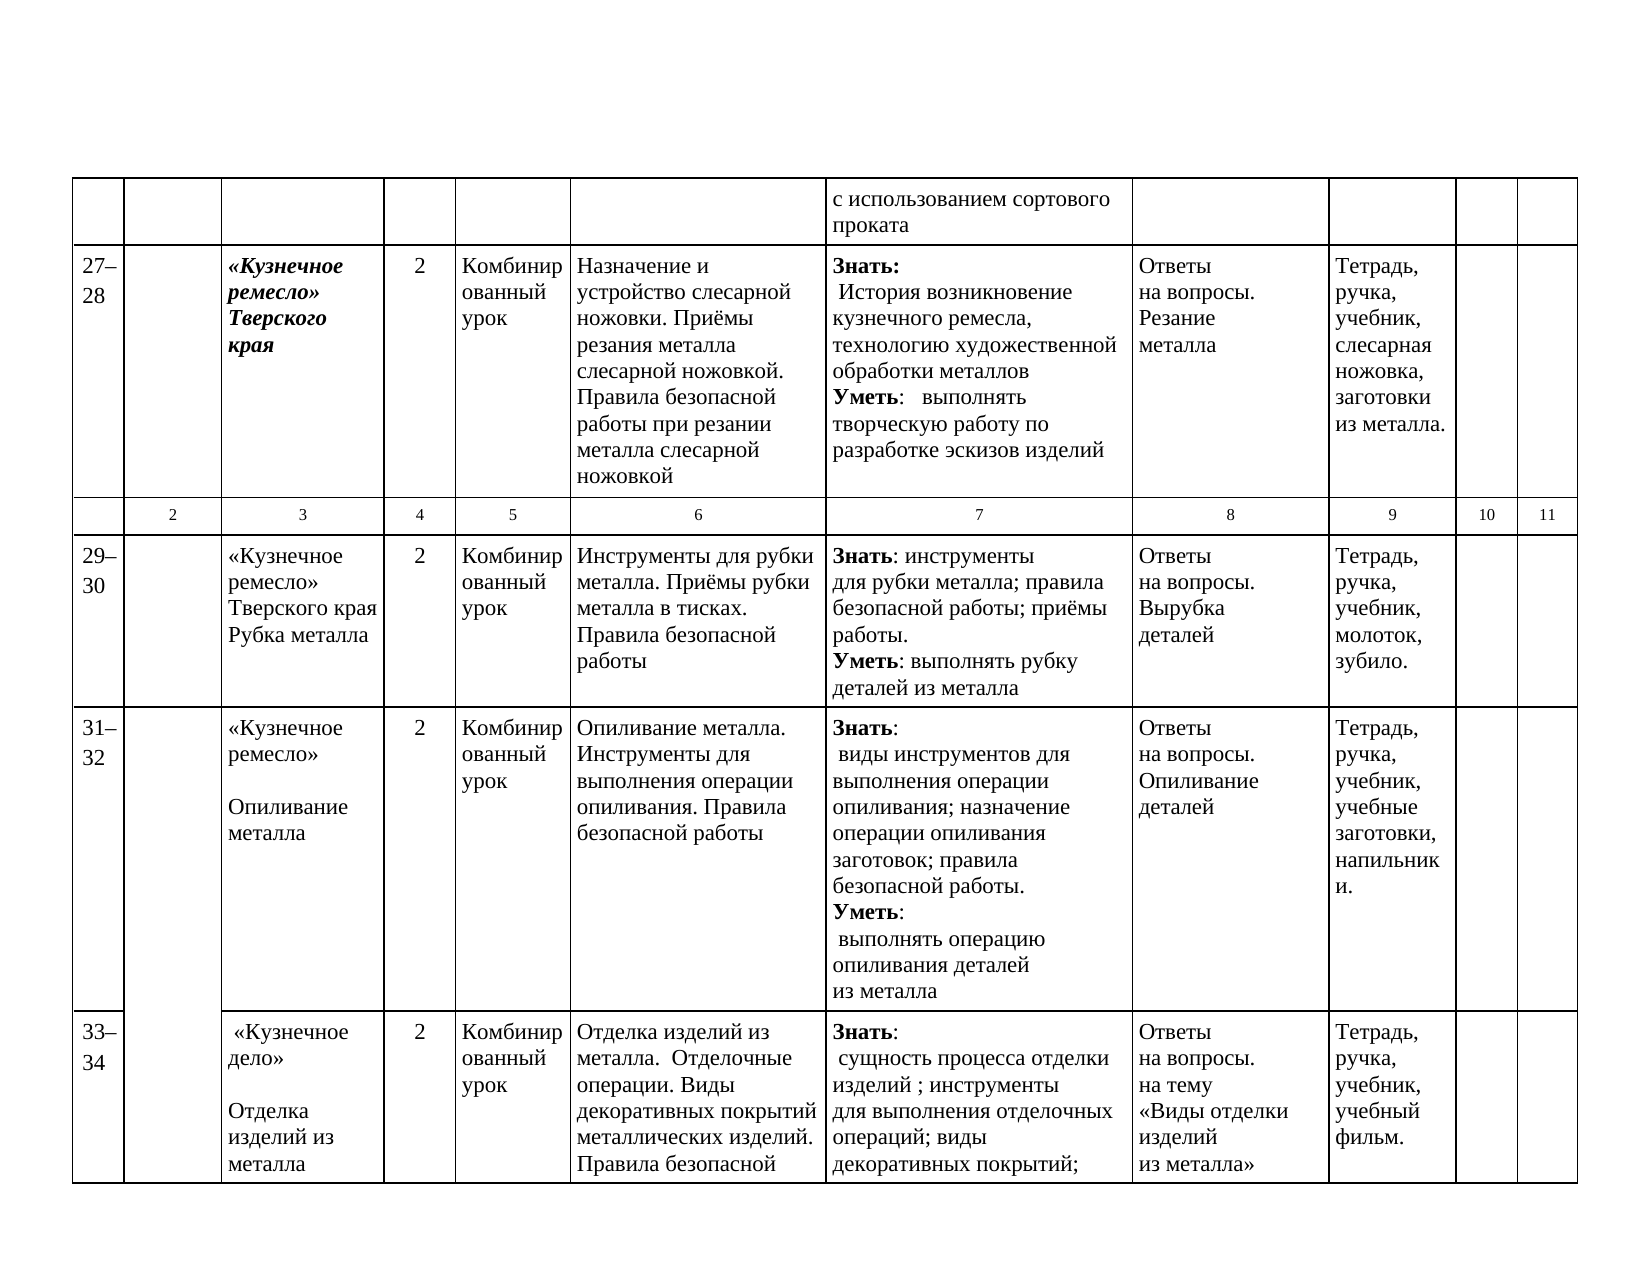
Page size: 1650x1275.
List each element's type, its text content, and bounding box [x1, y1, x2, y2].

table_cell 33– 34 [73, 1011, 123, 1182]
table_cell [1133, 1012, 1328, 1182]
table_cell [1133, 179, 1328, 244]
table_cell [222, 179, 383, 244]
table_cell [1457, 708, 1517, 1010]
table_cell [125, 246, 221, 497]
table_cell [125, 179, 221, 244]
table_cell Тетрадь, ручка, учебник, слесарная ножовка, заготовки из металла. [1330, 246, 1455, 497]
table_cell 10 [1457, 498, 1517, 534]
table_cell Знать: виды инструментов для выполнения операции опиливания; назначение операции опиливания заготовок; правила безопасной работы. Уметь: выполнять операцию опиливания деталей из металла [827, 708, 1132, 1010]
table_cell 2 [385, 536, 455, 706]
table_cell [456, 179, 570, 244]
table_cell [125, 708, 221, 1182]
table_cell [1457, 1012, 1517, 1182]
table_cell Инструменты для рубки металла. Приёмы рубки металла в тисках. Правила безопасной работы [571, 536, 825, 706]
table_cell [1457, 246, 1517, 497]
table_cell 5 [456, 498, 570, 534]
table_cell [1457, 536, 1517, 706]
table_cell Ответы на вопросы. Резание металла [1133, 246, 1328, 497]
table_cell 2 [385, 708, 455, 1010]
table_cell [222, 1012, 383, 1182]
table_cell [1457, 179, 1517, 244]
table_cell [1518, 536, 1577, 706]
table_cell 8 [1133, 498, 1328, 534]
table_cell [385, 179, 455, 244]
table_cell 2 [385, 1012, 455, 1182]
table_cell Тетрадь, ручка, учебник, учебные заготовки, напильники. [1330, 708, 1455, 1010]
table_cell Знать: История возникновение кузнечного ремесла, технологию художественной обработки металлов Уметь: выполнять творческую работу по разработке эскизов изделий [827, 246, 1132, 497]
table_cell 4 [385, 498, 455, 534]
table_cell [73, 498, 123, 534]
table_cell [1330, 1012, 1455, 1182]
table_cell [571, 179, 825, 244]
table_cell 9 [1330, 498, 1455, 534]
table_cell [1518, 708, 1577, 1010]
table_cell [1330, 179, 1455, 244]
table_cell Ответы на вопросы. Вырубка деталей [1133, 536, 1328, 706]
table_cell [827, 1012, 1132, 1182]
table_cell «Кузнечное ремесло» Опиливание металла [222, 708, 383, 1010]
table_cell Ответы на вопросы. Опиливание деталей [1133, 708, 1328, 1010]
table_cell 7 [827, 498, 1132, 534]
table_cell Назначение и устройство слесарной ножовки. Приёмы резания металла слесарной ножовкой. Правила безопасной работы при резании металла слесарной ножовкой [571, 246, 825, 497]
table_cell Знать: инструменты для рубки металла; правила безопасной работы; приёмы работы. Уметь: выполнять рубку деталей из металла [827, 536, 1132, 706]
table_cell «Кузнечное ремесло» Тверского края Рубка металла [222, 536, 383, 706]
table_cell [73, 179, 123, 244]
table_cell Тетрадь, ручка, учебник, молоток, зубило. [1330, 536, 1455, 706]
table_cell 2 [125, 498, 221, 534]
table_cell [827, 179, 1132, 244]
table_cell Комбинированный урок [456, 536, 570, 706]
table_cell 3 [222, 498, 383, 534]
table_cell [571, 1012, 825, 1182]
table_cell 2 [385, 246, 455, 497]
table_cell 29– 30 [73, 535, 123, 706]
table_cell 27– 28 [73, 245, 123, 497]
table_cell Комбинированный урок [456, 246, 570, 497]
table_cell 31– 32 [73, 707, 123, 1010]
table_cell [125, 536, 221, 706]
table_cell 11 [1518, 498, 1577, 534]
table_cell 6 [571, 498, 825, 534]
table_cell [1518, 1012, 1577, 1182]
table_cell [1518, 179, 1577, 244]
table_cell Комбинированный урок [456, 708, 570, 1010]
table_cell «Кузнечное ремесло» Тверского края [222, 246, 383, 497]
table_cell Опиливание металла. Инструменты для выполнения операции опиливания. Правила безопасной работы [571, 708, 825, 1010]
table_cell [1518, 246, 1577, 497]
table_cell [456, 1012, 570, 1182]
